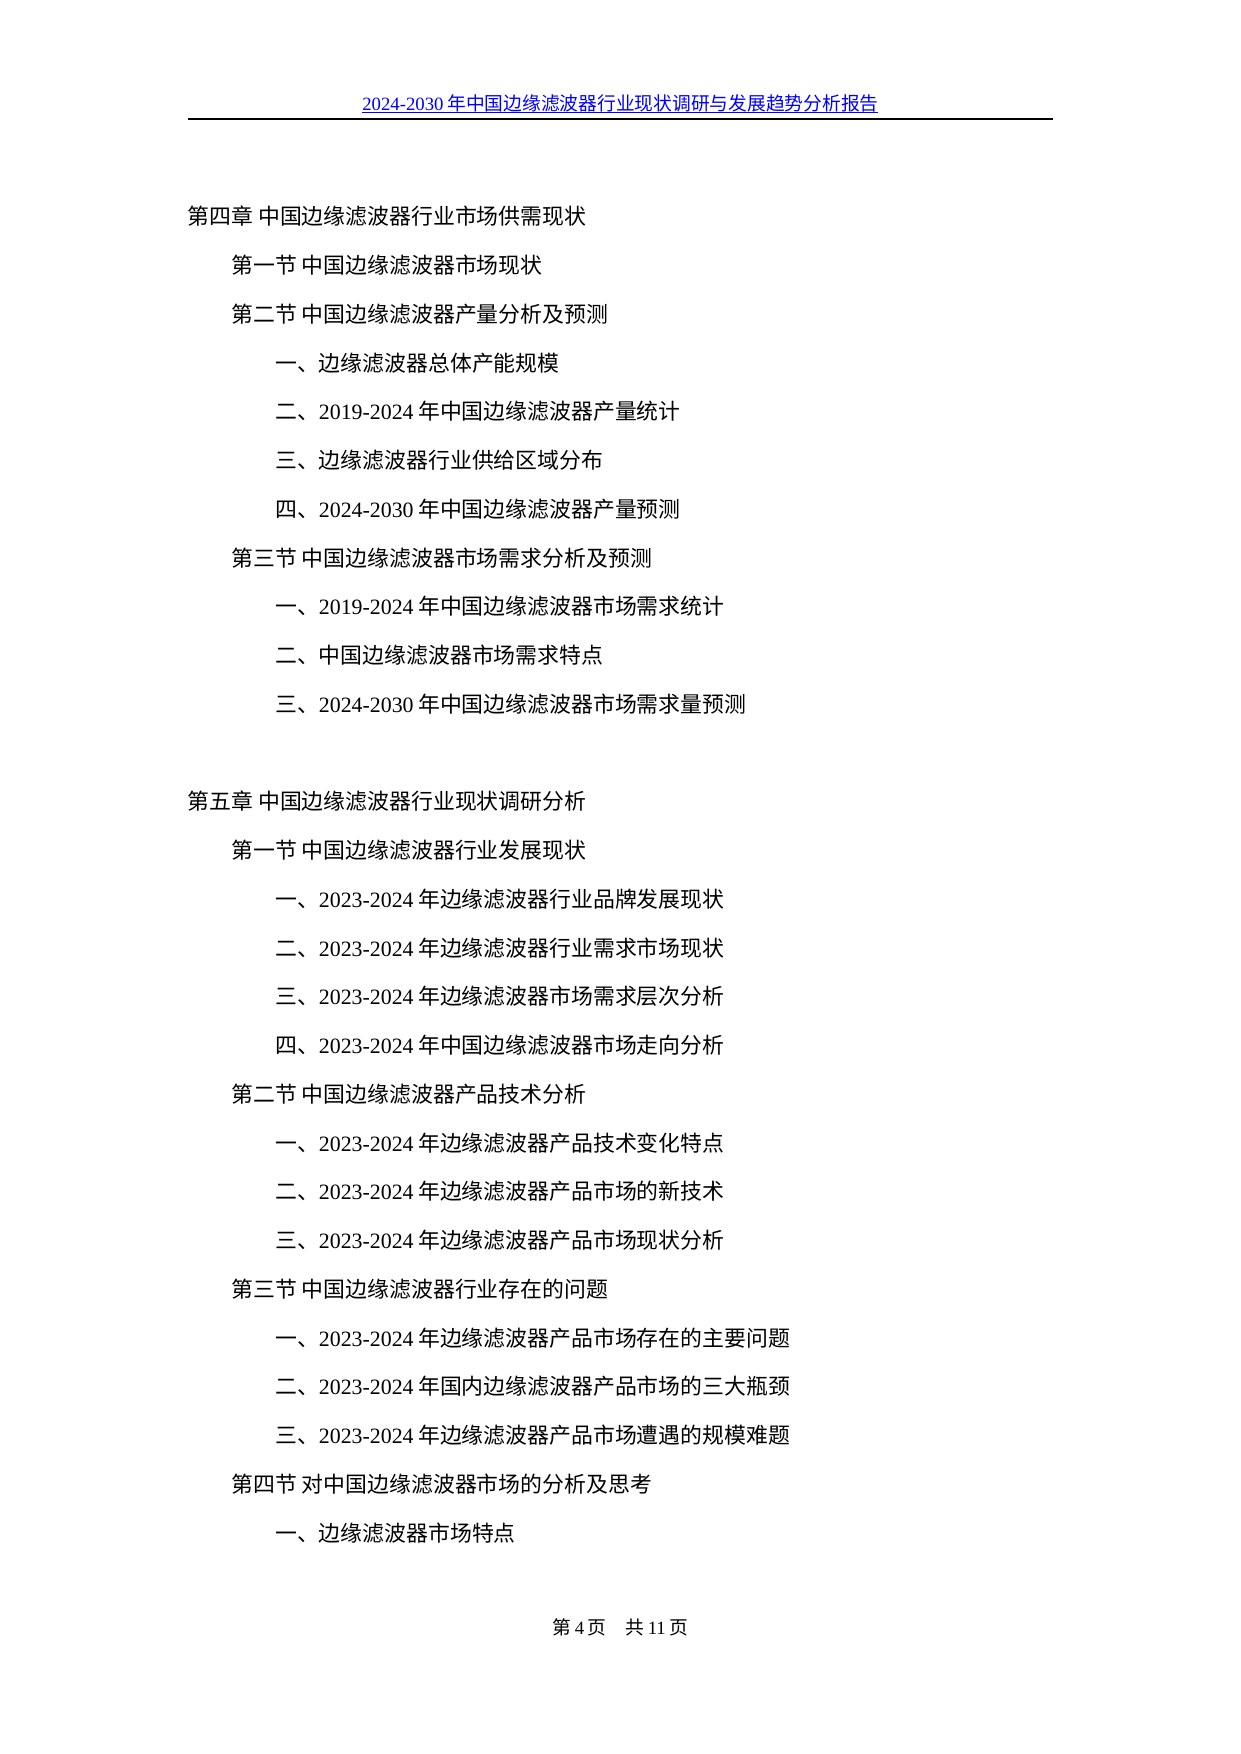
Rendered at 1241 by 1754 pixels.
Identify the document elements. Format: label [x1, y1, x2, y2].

text [187, 150, 1053, 1548]
